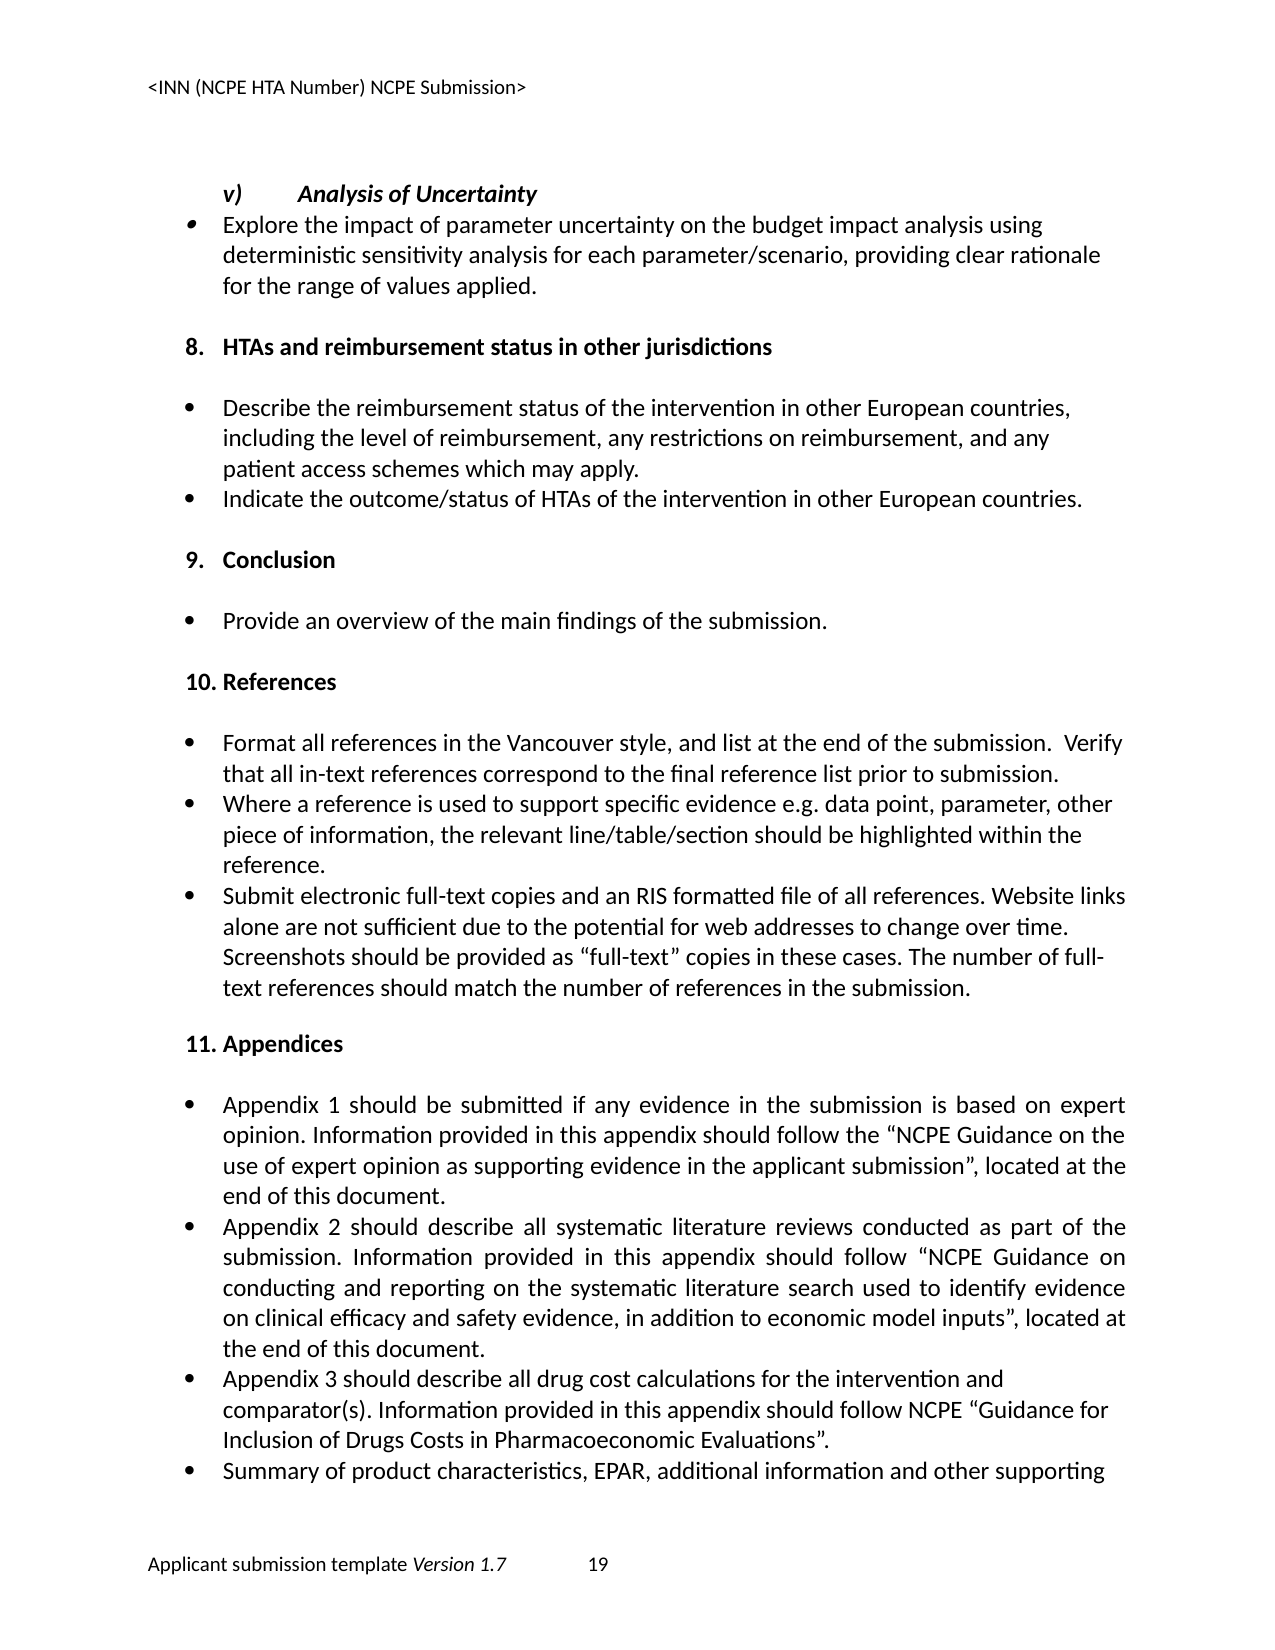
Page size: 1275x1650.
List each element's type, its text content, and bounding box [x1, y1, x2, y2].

list Format all references in the Vancouver style, and list at the end of the submission. Verify that all in-text references correspond to the final reference list prior to submission. [185, 728, 1127, 789]
list Submit electronic full-text copies and an RIS formatted file of all references. Website links alone are not sufficient due to the potential for web addresses to change over time. Screenshots should be provided as “full-text” copies in these cases. The number of full-text references should match the number of references in the submission. [185, 880, 1127, 1002]
list Appendix 3 should describe all drug cost calculations for the intervention and comparator(s). Information provided in this appendix should follow NCPE “Guidance for Inclusion of Drugs Costs in Pharmacoeconomic Evaluations”. [185, 1363, 1127, 1455]
list Explore the impact of parameter uncertainty on the budget impact analysis using deterministic sensitivity analysis for each parameter/scenario, providing clear rationale for the range of values applied. [185, 209, 1127, 300]
list Describe the reimbursement status of the intervention in other European countries, including the level of reimbursement, any restrictions on reimbursement, and any patient access schemes which may apply. [185, 392, 1127, 483]
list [185, 1455, 1127, 1486]
list Appendix 2 should describe all systematic literature reviews conducted as part of the submission. Information provided in this appendix should follow “NCPE Guidance on conducting and reporting on the systematic literature search used to identify evidence on clinical efficacy and safety evidence, in addition to economic model inputs”, located at the end of this document. [185, 1211, 1127, 1363]
subtitle HTAs and reimbursement status in other jurisdictions [185, 331, 1127, 361]
subtitle Appendices [185, 1028, 1127, 1058]
list Where a reference is used to support specific evidence e.g. data point, parameter, other piece of information, the relevant line/table/section should be highlighted within the reference. [185, 789, 1127, 880]
list Appendix 1 should be submitted if any evidence in the submission is based on expert opinion. Information provided in this appendix should follow the “NCPE Guidance on the use of expert opinion as supporting evidence in the applicant submission”, located at the end of this document. [185, 1089, 1127, 1211]
list Provide an overview of the main findings of the submission. [185, 606, 1127, 636]
subtitle Analysis of Uncertainty [223, 178, 1127, 209]
subtitle References [185, 667, 1127, 697]
subtitle Conclusion [185, 544, 1127, 575]
list Indicate the outcome/status of HTAs of the intervention in other European countries. [185, 483, 1127, 514]
